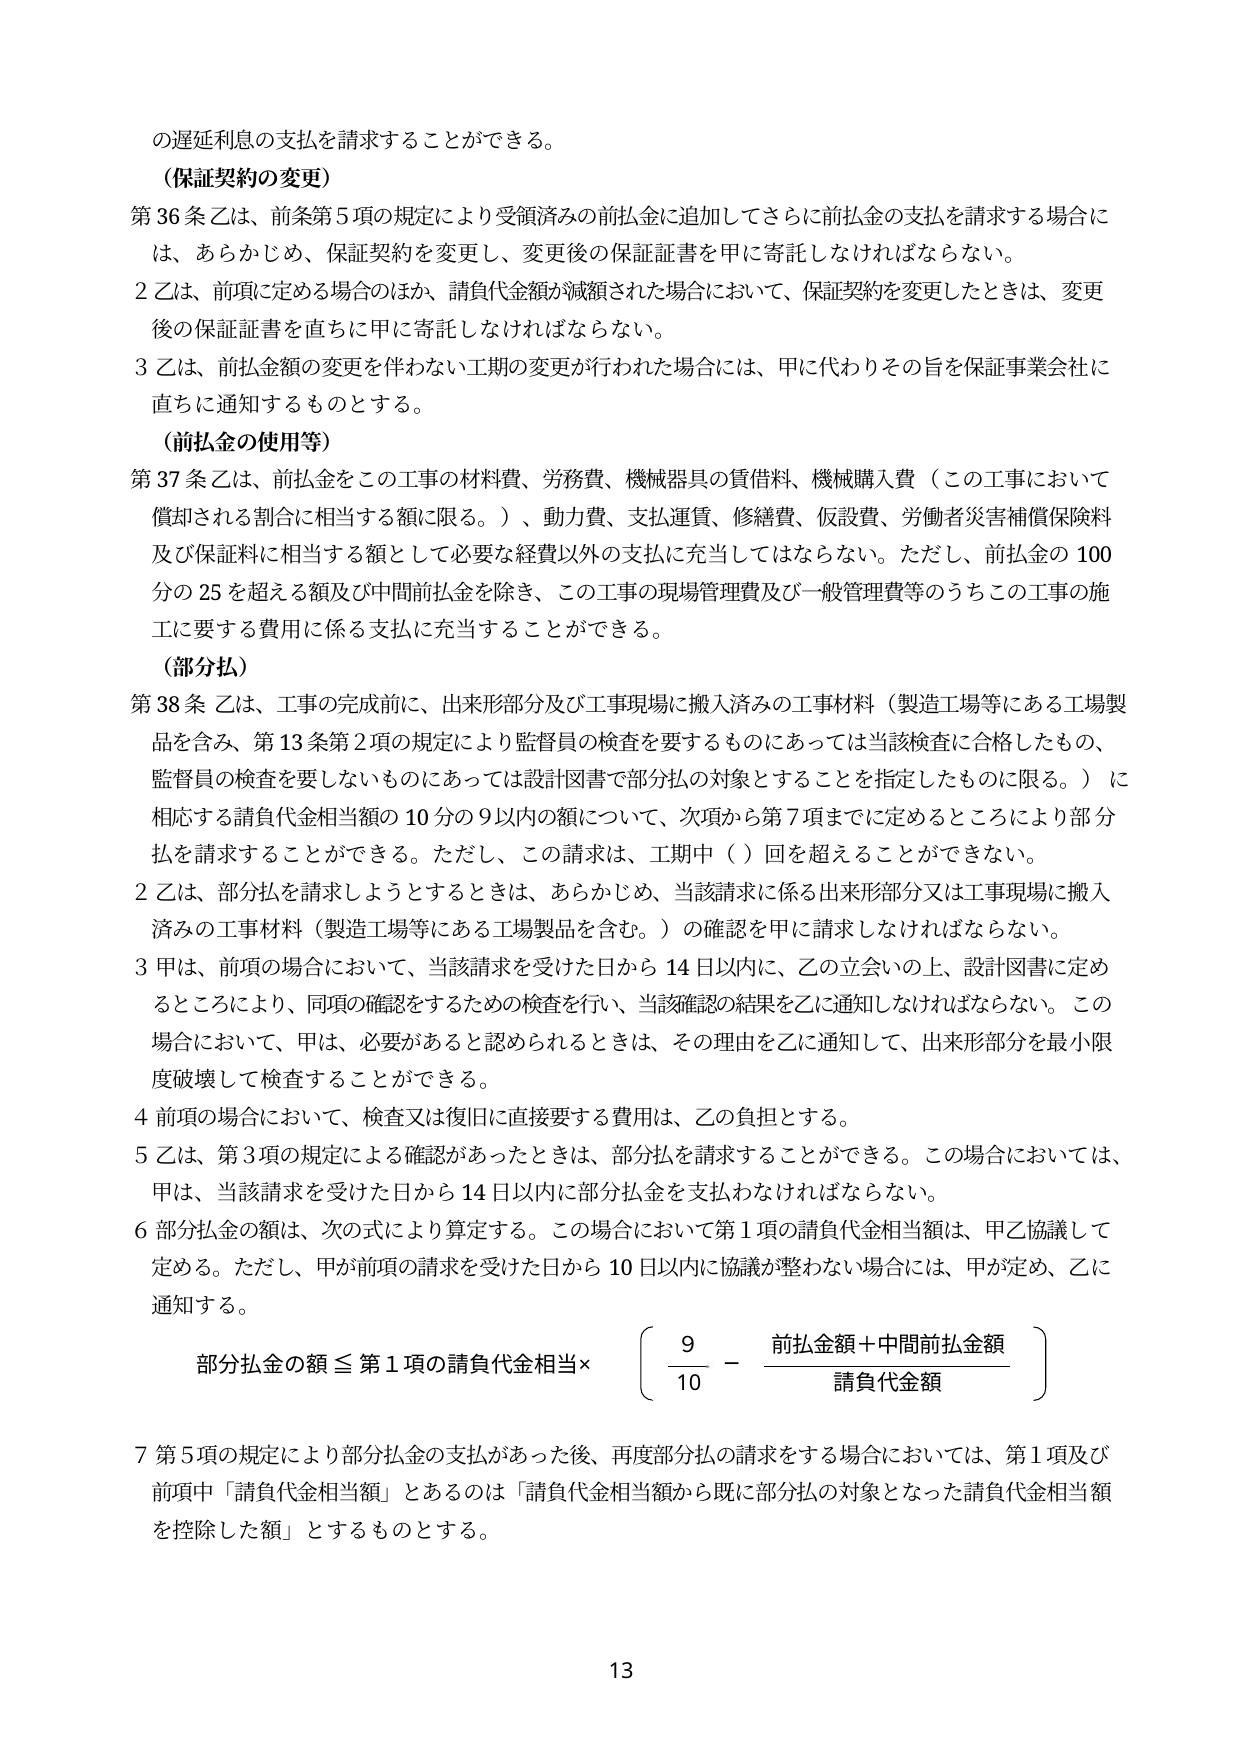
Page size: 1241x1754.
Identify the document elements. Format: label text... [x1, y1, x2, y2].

text ４ 前項の場合において、検査又は復旧に直接要する費用は、乙の負担とする。 [130, 1095, 1144, 1133]
text （部分払） [151, 645, 1144, 683]
text ２ 乙は、前項に定める場合のほか、請負代金額が減額された場合において、保証契約を変更したときは、変更後の保証証書を直ちに甲に寄託しなければならない。 [130, 270, 1113, 345]
text ３ 甲は、前項の場合において、当該請求を受けた日から14日以内に、乙の立会いの上、設計図書に定めるところにより、同項の確認をするための検査を行い、当該確認の結果を乙に通知しなければならない。この場合において、甲は、必要があると認められるときは、その理由を乙に通知して、出来形部分を最小限度破壊して検査することができる。 [130, 945, 1113, 1095]
text （前払金の使用等） [151, 420, 1144, 457]
text ７ 第５項の規定により部分払金の支払があった後、再度部分払の請求をする場合においては、第１項及び前項中「請負代金相当額」とあるのは「請負代金相当額から既に部分払の対象となった請負代金相当額を控除した額」とするものとする。 [130, 1433, 1112, 1546]
text 第36条 乙は、前条第５項の規定により受領済みの前払金に追加してさらに前払金の支払を請求する場合には、あらかじめ、保証契約を変更し、変更後の保証証書を甲に寄託しなければならない。 [130, 194, 1112, 269]
picture [181, 1344, 640, 1385]
text の遅延利息の支払を請求することができる。 [151, 119, 1144, 156]
text ５ 乙は、第３項の規定による確認があったときは、部分払を請求することができる。この場合においては、甲は、当該請求を受けた日から14日以内に部分払金を支払わなければならない。 [130, 1133, 1112, 1208]
text （保証契約の変更） [151, 156, 1144, 194]
text ２ 乙は、部分払を請求しようとするときは、あらかじめ、当該請求に係る出来形部分又は工事現場に搬入済みの工事材料（製造工場等にある工場製品を含む。）の確認を甲に請求しなければならない。 [130, 870, 1112, 945]
text ３ 乙は、前払金額の変更を伴わない工期の変更が行われた場合には、甲に代わりその旨を保証事業会社に直ちに通知するものとする。 [130, 345, 1112, 420]
text 第37条 乙は、前払金をこの工事の材料費、労務費、機械器具の賃借料、機械購入費（この工事において償却される割合に相当する額に限る。）、動力費、支払運賃、修繕費、仮設費、労働者災害補償保険料及び保証料に相当する額として必要な経費以外の支払に充当してはならない。ただし、前払金の100分の25を超える額及び中間前払金を除き、この工事の現場管理費及び一般管理費等のうちこの工事の施工に要する費用に係る支払に充当することができる。 [130, 458, 1112, 645]
picture [809, 1367, 962, 1400]
text ６ 部分払金の額は、次の式により算定する。この場合において第１項の請負代金相当額は、甲乙協議して定める。ただし、甲が前項の請求を受けた日から10日以内に協議が整わない場合には、甲が定め、乙に通知する。 [130, 1208, 1112, 1321]
text 第38条 乙は、工事の完成前に、出来形部分及び工事現場に搬入済みの工事材料（製造工場等にある工場製品を含み、第13条第２項の規定により監督員の検査を要するものにあっては当該検査に合格したもの、監督員の検査を要しないものにあっては設計図書で部分払の対象とすることを指定したものに限る。） に相応する請負代金相当額の10分の９以内の額について、次項から第７項までに定めるところにより部 分払を請求することができる。ただし、この請求は、工期中（ ）回を超えることができない。 [130, 683, 1133, 870]
picture [642, 1327, 1022, 1400]
